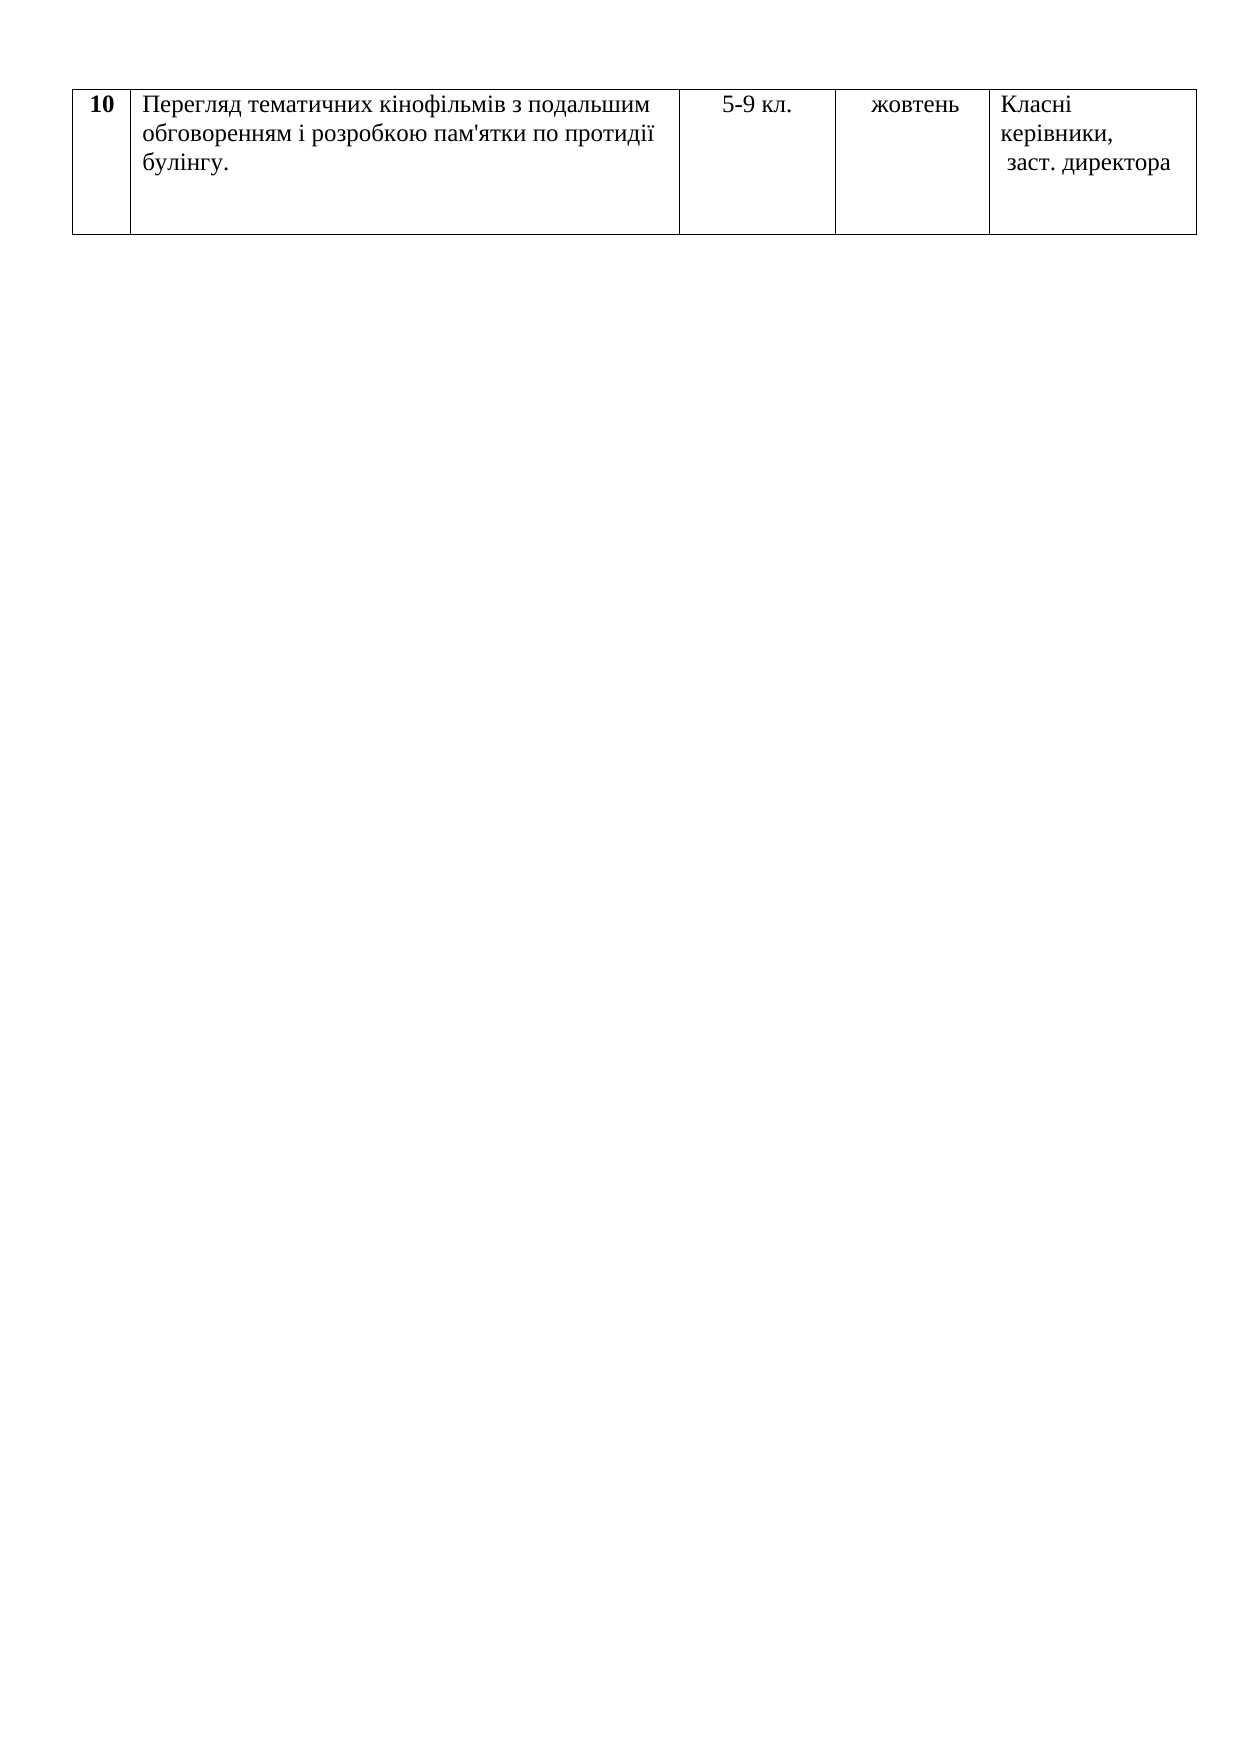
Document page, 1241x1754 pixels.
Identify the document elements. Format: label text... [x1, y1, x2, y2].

table_cell Класні керівники, заст. директора [990, 90, 1196, 234]
table_cell 5-9 кл. [680, 90, 835, 234]
table_cell 10 [73, 90, 130, 234]
table_cell Перегляд тематичних кінофільмів з подальшим обговоренням і розробкою пам'ятки по протидії булінгу. [131, 90, 679, 234]
table_cell жовтень [836, 90, 989, 234]
